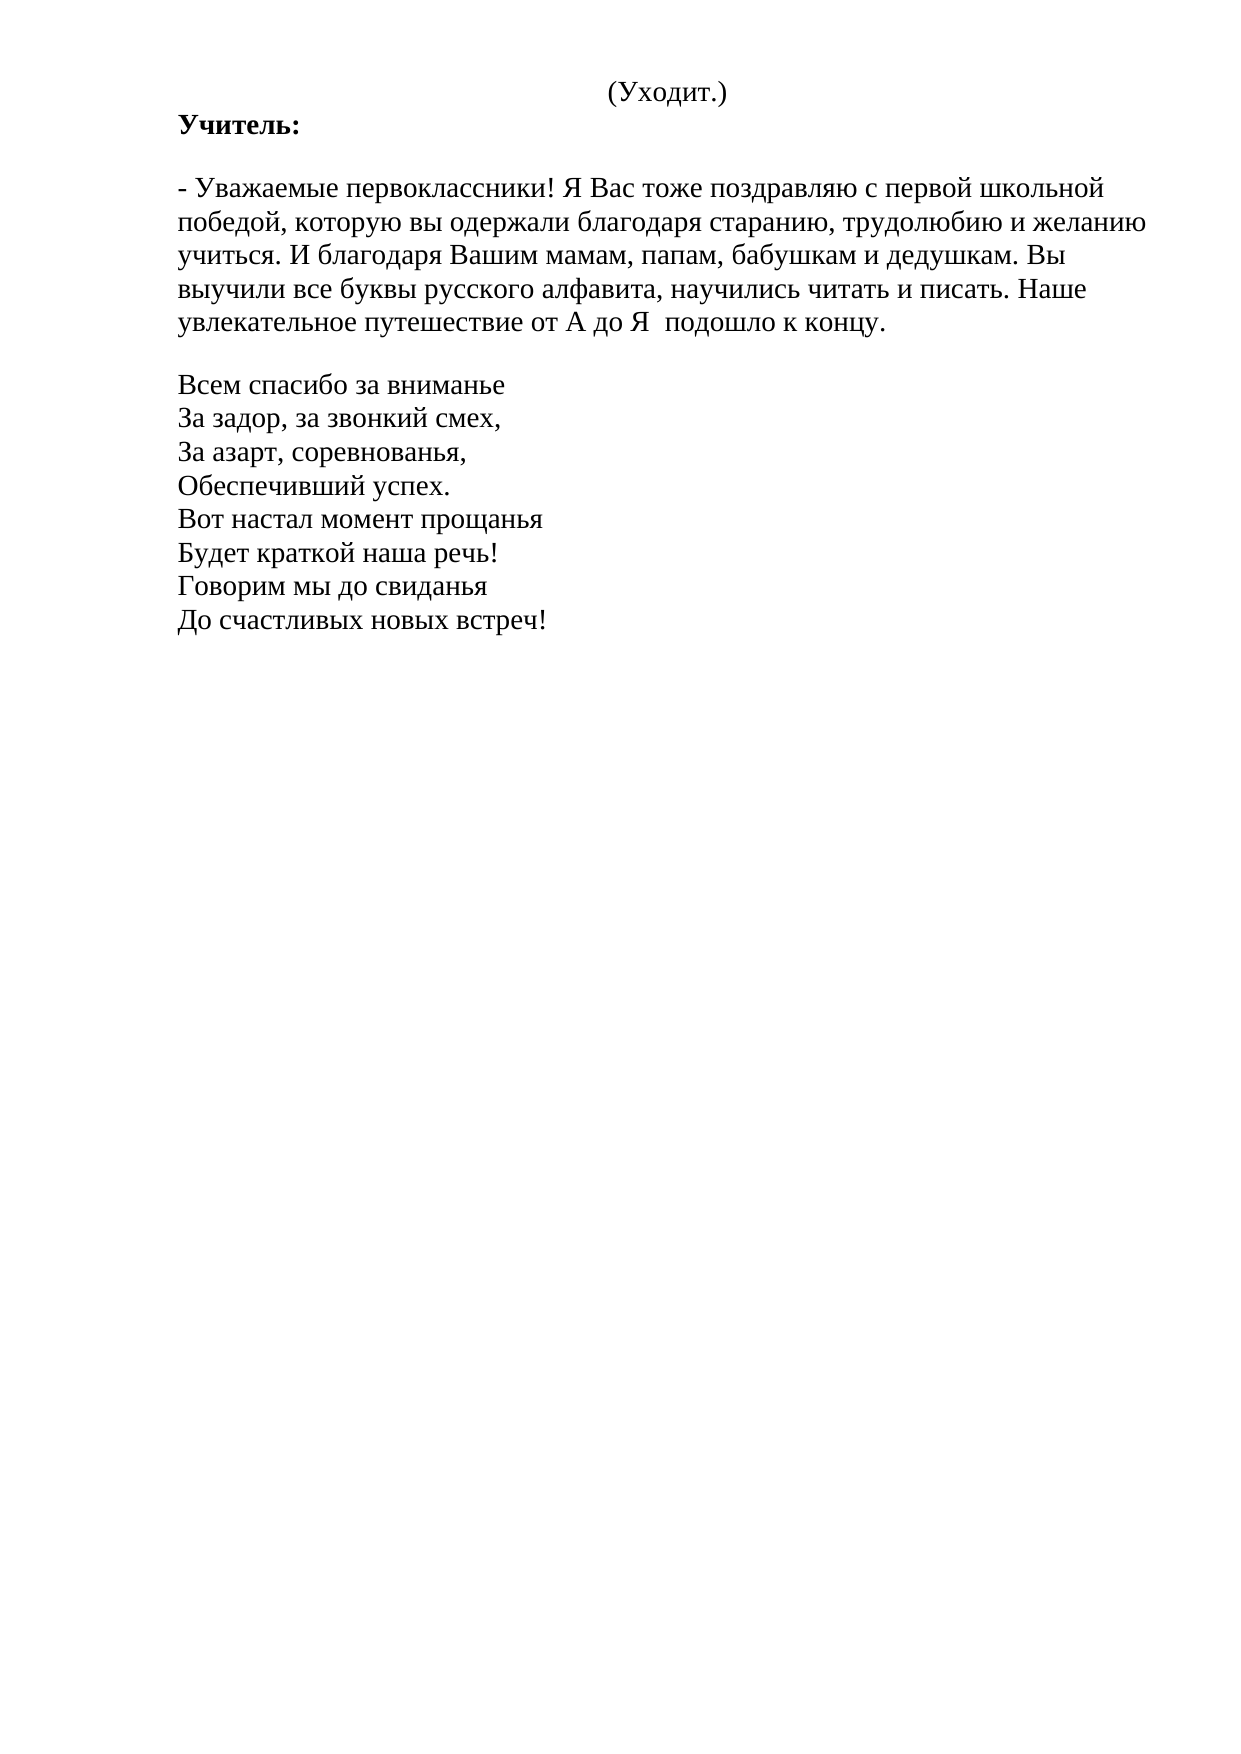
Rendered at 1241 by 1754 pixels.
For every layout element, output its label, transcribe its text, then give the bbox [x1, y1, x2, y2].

text Учитель: [177, 107, 1152, 141]
text - Уважаемые первоклассники! Я Вас тоже поздравляю с первой школьной победой, которую вы одержали благодаря старанию, трудолюбию и желанию учиться. И благодаря Вашим мамам, папам, бабушкам и дедушкам. Вы выучили все буквы русского алфавита, научились читать и писать. Наше увлекательное путешествие от А до Я подошло к концу. [177, 170, 1152, 338]
text Будет краткой наша речь! [177, 535, 1152, 568]
text До счастливых новых встреч! [177, 602, 1152, 635]
text За задор, за звонкий смех, [177, 401, 1152, 434]
text Вот настал момент прощанья [177, 501, 1152, 535]
text Всем спасибо за вниманье [177, 367, 1152, 401]
text Говорим мы до свиданья [177, 568, 1152, 602]
text За азарт, соревнованья, [177, 434, 1152, 468]
text (Уходит.) [177, 74, 1152, 107]
text Обеспечивший успех. [177, 468, 1152, 501]
